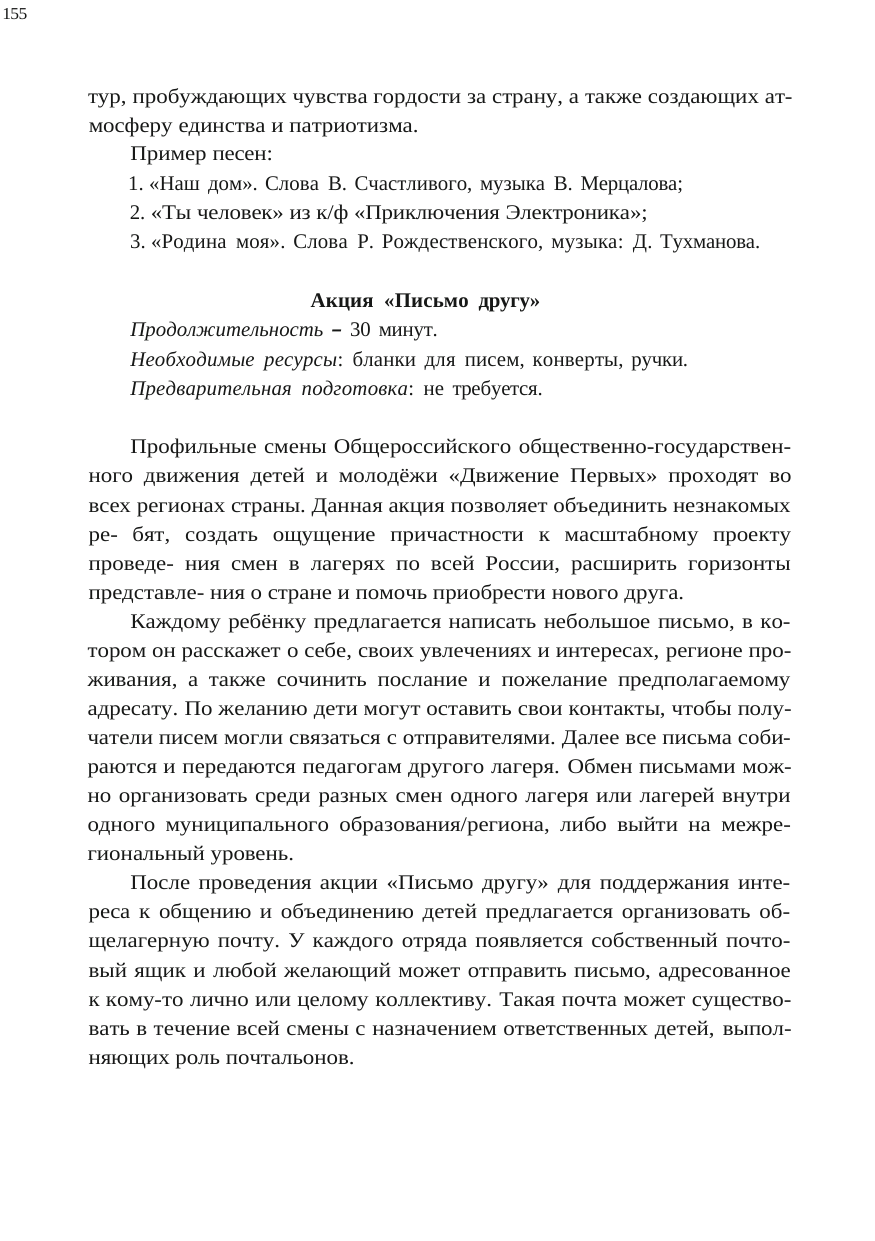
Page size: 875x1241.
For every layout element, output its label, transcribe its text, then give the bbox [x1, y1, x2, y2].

list «Наш дом». Слова В. Счастливого, музыка В. Мерцалова; [128, 171, 844, 195]
text Необходимые ресурсы: бланки для писем, конверты, ручки. [130, 347, 844, 371]
text Профильные смены Общероссийского общественно-государствен- ного движения детей и молодёжи «Движение Первых» проходят во всех регионах страны. Данная акция позволяет объединить незнакомых ре- бят, создать ощущение причастности к масштабному проекту проведе- ния смен в лагерях по всей России, расширить горизонты представле- ния о стране и помочь приобрести нового друга. [88, 434, 792, 604]
list «Ты человек» из к/ф «Приключения Электроника»; [129, 200, 844, 224]
text Предварительная подготовка: не требуется. [130, 376, 844, 400]
subtitle Акция «Письмо другу» [310, 288, 844, 312]
text После проведения акции «Письмо другу» для поддержания инте- реса к общению и объединению детей предлагается организовать об- щелагерную почту. У каждого отряда появляется собственный почто- вый ящик и любой желающий может отправить письмо, адресованное к кому-то лично или целому коллективу. Такая почта может существо- вать в течение всей смены с назначением ответственных детей, выпол- няющих роль почтальонов. [88, 870, 792, 1069]
text Каждому ребёнку предлагается написать небольшое письмо, в ко- тором он расскажет о себе, своих увлечениях и интересах, регионе про- живания, а также сочинить послание и пожелание предполагаемому адресату. По желанию дети могут оставить свои контакты, чтобы полу- чатели писем могли связаться с отправителями. Далее все письма соби- раются и передаются педагогам другого лагеря. Обмен письмами мож- но организовать среди разных смен одного лагеря или лагерей внутри одного муниципального образования/региона, либо выйти на межре- гиональный уровень. [87, 609, 792, 865]
text Пример песен: [130, 142, 844, 166]
text Продолжительность – 30 минут. [130, 317, 844, 341]
text тур, пробуждающих чувства гордости за страну, а также создающих ат- мосферу единства и патриотизма. [88, 83, 844, 137]
list «Родина моя». Слова Р. Рождественского, музыка: Д. Тухманова. [130, 229, 844, 253]
